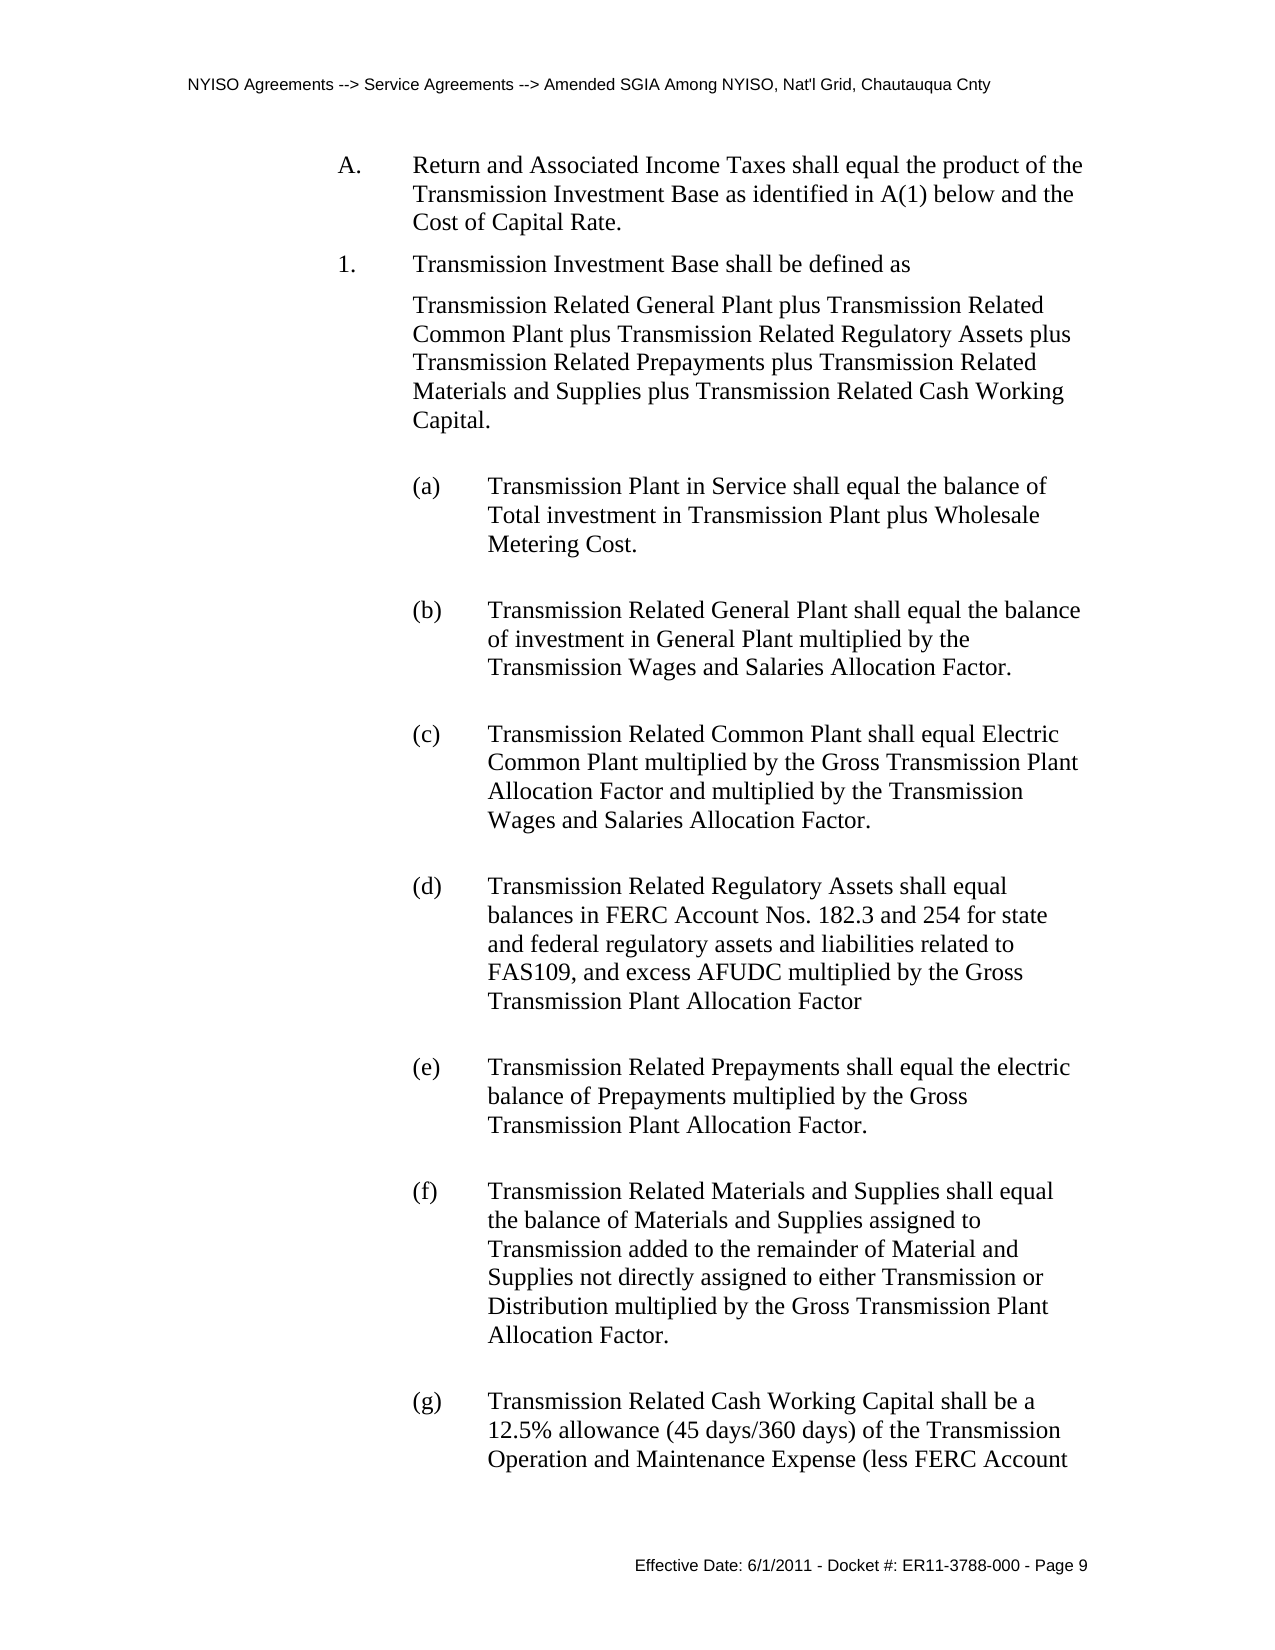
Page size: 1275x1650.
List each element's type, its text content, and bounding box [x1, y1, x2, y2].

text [412, 1386, 1087, 1472]
text (f) Transmission Related Materials and Supplies shall equal the balance of Materials and Supplies assigned to Transmission added to the remainder of Material and Supplies not directly assigned to either Transmission or Distribution multiplied by the Gross Transmission Plant Allocation Factor. [412, 1176, 1087, 1349]
text (b) Transmission Related General Plant shall equal the balance of investment in General Plant multiplied by the Transmission Wages and Salaries Allocation Factor. [412, 595, 1087, 681]
text (d) Transmission Related Regulatory Assets shall equal balances in FERC Account Nos. 182.3 and 254 for state and federal regulatory assets and liabilities related to FAS109, and excess AFUDC multiplied by the Gross Transmission Plant Allocation Factor [412, 871, 1087, 1015]
text (e) Transmission Related Prepayments shall equal the electric balance of Prepayments multiplied by the Gross Transmission Plant Allocation Factor. [412, 1052, 1087, 1139]
text (c) Transmission Related Common Plant shall equal Electric Common Plant multiplied by the Gross Transmission Plant Allocation Factor and multiplied by the Transmission Wages and Salaries Allocation Factor. [412, 719, 1087, 834]
text (a) Transmission Plant in Service shall equal the balance of Total investment in Transmission Plant plus Wholesale Metering Cost. [412, 471, 1087, 557]
text A. Return and Associated Income Taxes shall equal the product of the Transmission Investment Base as identified in A(1) below and the Cost of Capital Rate. [337, 150, 1087, 236]
text Transmission Related General Plant plus Transmission Related Common Plant plus Transmission Related Regulatory Assets plus Transmission Related Prepayments plus Transmission Related Materials and Supplies plus Transmission Related Cash Working Capital. [412, 290, 1087, 434]
text 1. Transmission Investment Base shall be defined as [337, 249, 1087, 277]
